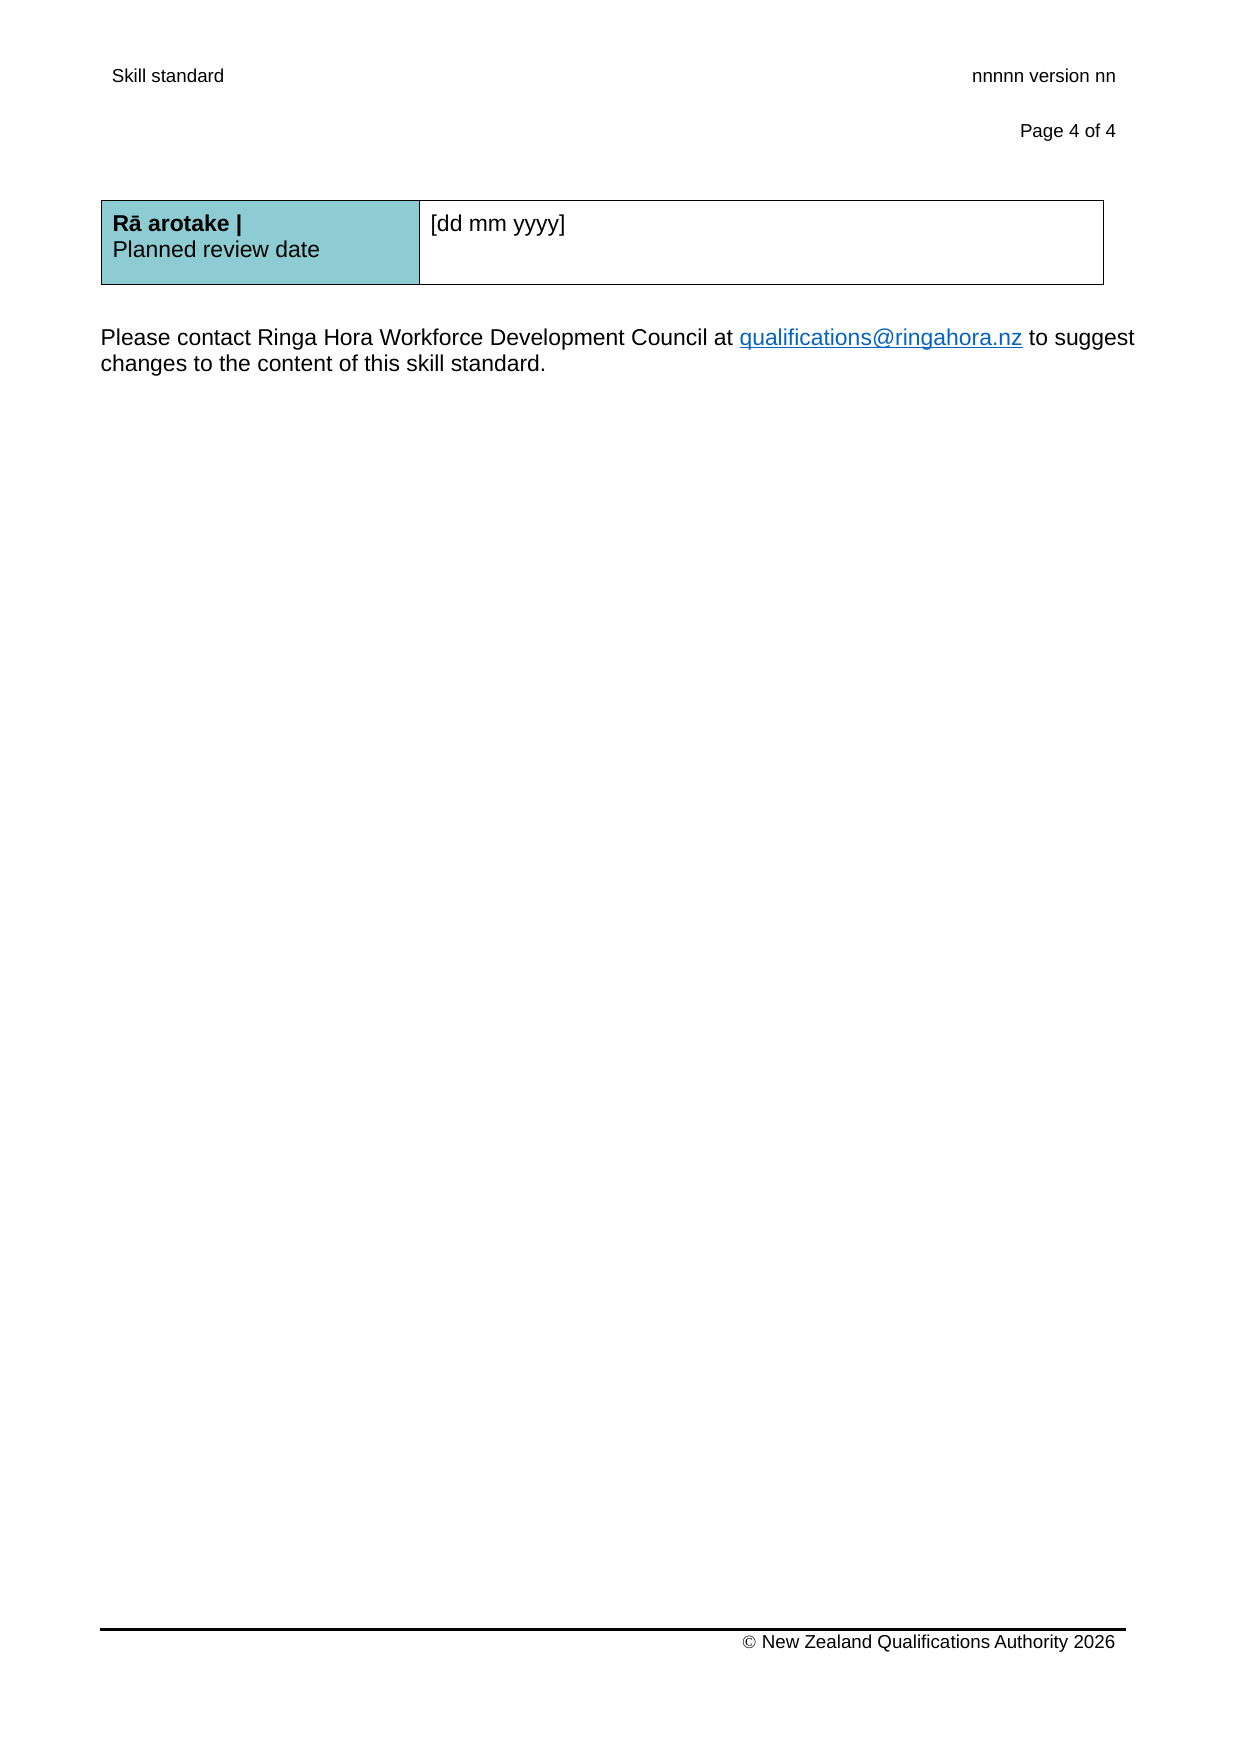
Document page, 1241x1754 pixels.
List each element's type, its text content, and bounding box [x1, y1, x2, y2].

table_cell Rā arotake | Planned review date [102, 201, 419, 284]
table_cell [dd mm yyyy] [420, 201, 1103, 284]
text Please contact Ringa Hora Workforce Development Council at qualifications@ringahora.nz to suggest changes to the content of this skill standard. [100, 324, 1140, 377]
